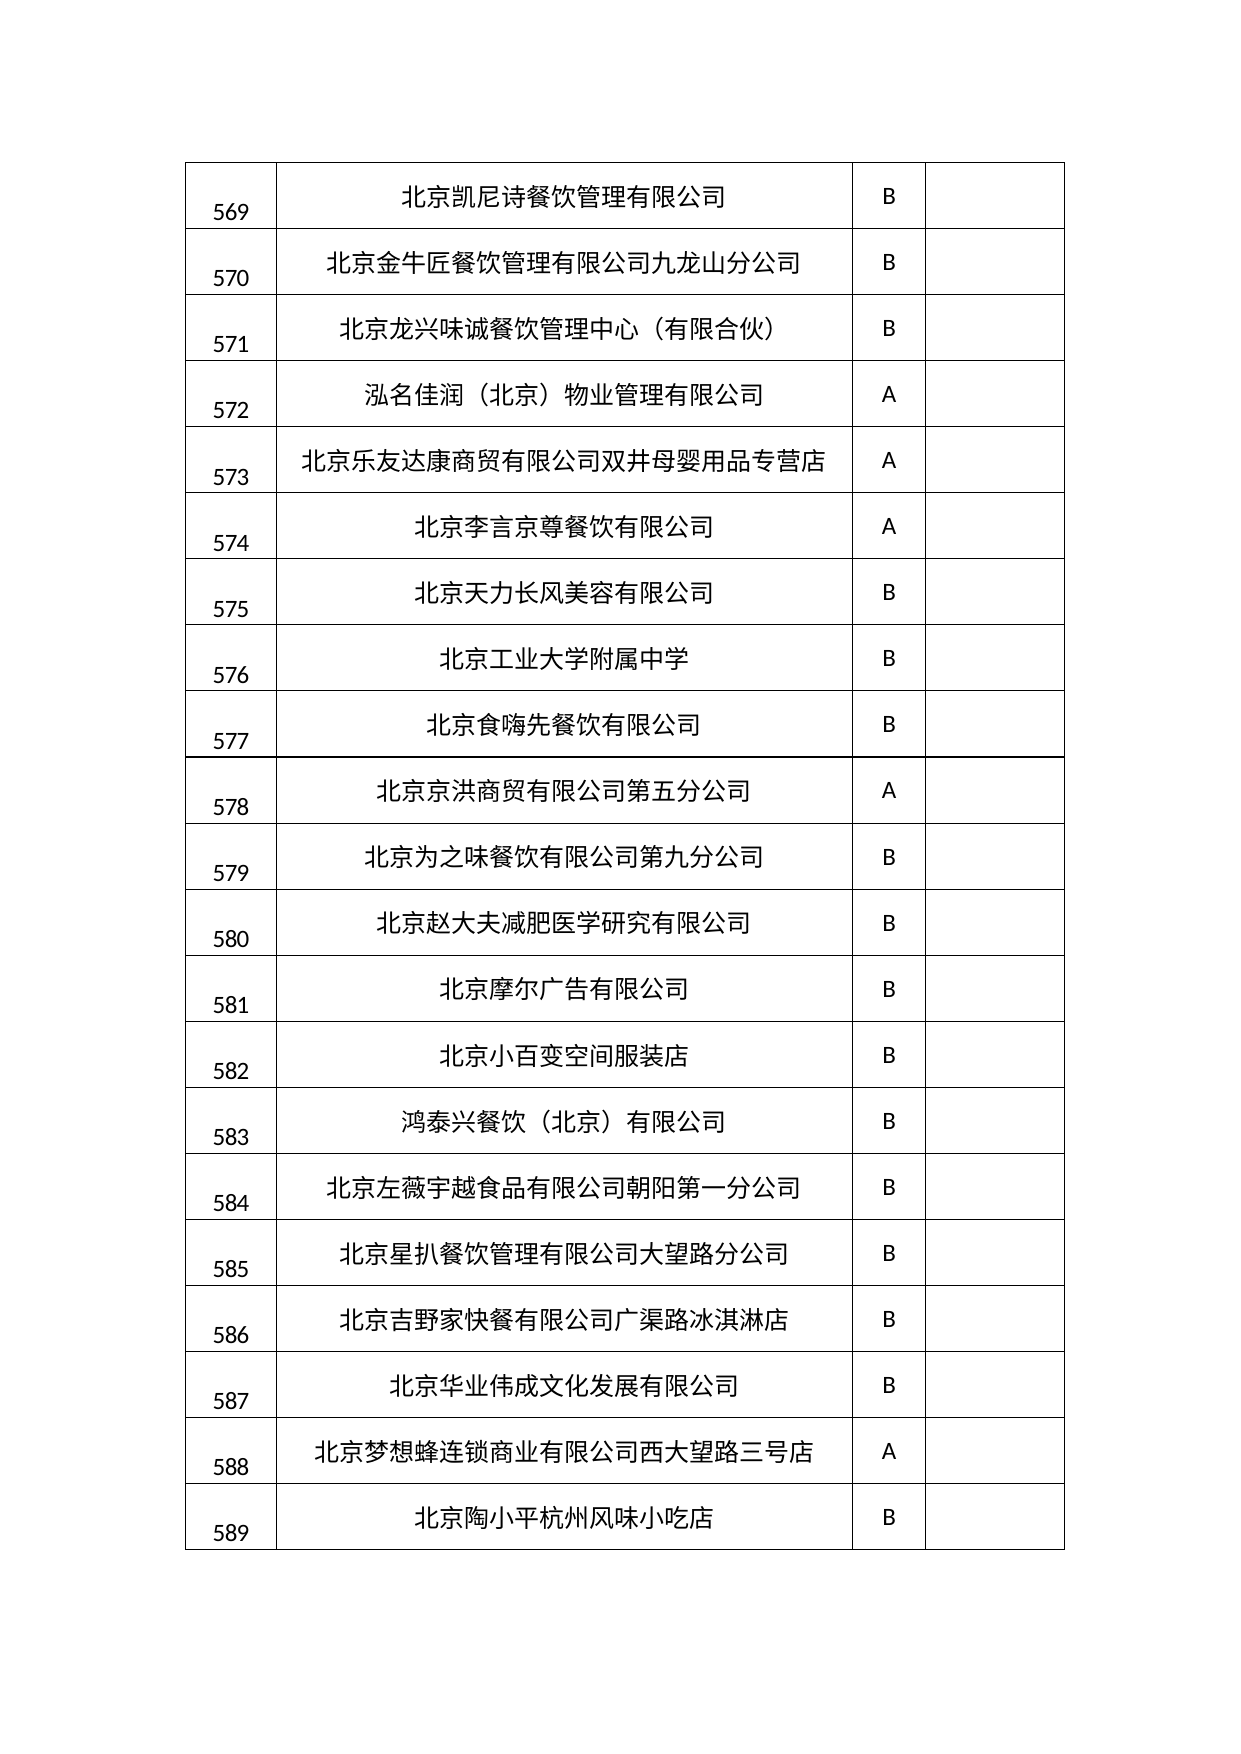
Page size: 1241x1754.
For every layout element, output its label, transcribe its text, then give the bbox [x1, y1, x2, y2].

table_cell 北京工业大学附属中学 [277, 625, 852, 690]
table_cell 574 [186, 493, 276, 558]
table_cell 579 [186, 824, 276, 888]
table_cell 北京吉野家快餐有限公司广渠路冰淇淋店 [277, 1286, 852, 1351]
table_cell [926, 1088, 1064, 1153]
table_cell 北京凯尼诗餐饮管理有限公司 [277, 163, 852, 228]
table_cell B [853, 559, 925, 624]
table_cell [926, 1022, 1064, 1087]
table_cell 北京陶小平杭州风味小吃店 [277, 1484, 852, 1549]
table_cell [926, 625, 1064, 690]
table_cell B [853, 625, 925, 690]
table_cell B [853, 824, 925, 888]
table_cell 北京龙兴味诚餐饮管理中心（有限合伙） [277, 295, 852, 360]
table_cell B [853, 163, 925, 228]
table_cell 北京摩尔广告有限公司 [277, 956, 852, 1021]
table_cell 北京为之味餐饮有限公司第九分公司 [277, 824, 852, 888]
table_cell 北京小百变空间服装店 [277, 1022, 852, 1087]
table_cell 587 [186, 1352, 276, 1417]
table_cell [926, 1154, 1064, 1219]
table_cell 578 [186, 758, 276, 822]
table_cell 581 [186, 956, 276, 1021]
table_cell B [853, 1022, 925, 1087]
table_cell 鸿泰兴餐饮（北京）有限公司 [277, 1088, 852, 1153]
table_cell [926, 758, 1064, 822]
table_cell [926, 1286, 1064, 1351]
table_cell 泓名佳润（北京）物业管理有限公司 [277, 361, 852, 426]
table_cell 586 [186, 1286, 276, 1351]
table_cell [926, 890, 1064, 954]
table_cell B [853, 1352, 925, 1417]
table_cell [926, 559, 1064, 624]
table_cell 北京食嗨先餐饮有限公司 [277, 691, 852, 756]
table_cell 北京天力长风美容有限公司 [277, 559, 852, 624]
table_cell 575 [186, 559, 276, 624]
table_cell A [853, 427, 925, 492]
table_cell 北京京洪商贸有限公司第五分公司 [277, 758, 852, 822]
table_cell B [853, 890, 925, 954]
table_cell [926, 361, 1064, 426]
table_cell [926, 1220, 1064, 1285]
table_cell [926, 229, 1064, 294]
table_cell 573 [186, 427, 276, 492]
table_cell 584 [186, 1154, 276, 1219]
table_cell B [853, 1220, 925, 1285]
table_cell [926, 163, 1064, 228]
table_cell A [853, 361, 925, 426]
table_cell 588 [186, 1418, 276, 1483]
table_cell 569 [186, 163, 276, 228]
table_cell B [853, 956, 925, 1021]
table_cell 570 [186, 229, 276, 294]
table_cell 572 [186, 361, 276, 426]
table_cell 582 [186, 1022, 276, 1087]
table_cell [926, 1418, 1064, 1483]
table_cell [926, 295, 1064, 360]
table_cell [926, 1352, 1064, 1417]
table_cell B [853, 1154, 925, 1219]
table_cell 北京梦想蜂连锁商业有限公司西大望路三号店 [277, 1418, 852, 1483]
table_cell A [853, 493, 925, 558]
table_cell B [853, 1088, 925, 1153]
table_cell B [853, 295, 925, 360]
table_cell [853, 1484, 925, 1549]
table_cell [926, 956, 1064, 1021]
table_cell [926, 824, 1064, 888]
table_cell 北京乐友达康商贸有限公司双井母婴用品专营店 [277, 427, 852, 492]
table_cell B [853, 1286, 925, 1351]
table_cell 580 [186, 890, 276, 954]
table_cell 北京华业伟成文化发展有限公司 [277, 1352, 852, 1417]
table_cell 北京赵大夫减肥医学研究有限公司 [277, 890, 852, 954]
table_cell 北京星扒餐饮管理有限公司大望路分公司 [277, 1220, 852, 1285]
table_cell A [853, 1418, 925, 1483]
table_cell 北京金牛匠餐饮管理有限公司九龙山分公司 [277, 229, 852, 294]
table_cell 583 [186, 1088, 276, 1153]
table_cell 577 [186, 691, 276, 756]
table_cell B [853, 691, 925, 756]
table_cell [926, 691, 1064, 756]
table_cell 589 [186, 1484, 276, 1549]
table_cell 571 [186, 295, 276, 360]
table_cell [926, 427, 1064, 492]
table_cell 585 [186, 1220, 276, 1285]
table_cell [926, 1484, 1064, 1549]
table_cell B [853, 229, 925, 294]
table_cell 北京李言京尊餐饮有限公司 [277, 493, 852, 558]
table_cell 576 [186, 625, 276, 690]
table_cell 北京左薇宇越食品有限公司朝阳第一分公司 [277, 1154, 852, 1219]
table_cell [926, 493, 1064, 558]
table_cell A [853, 758, 925, 822]
